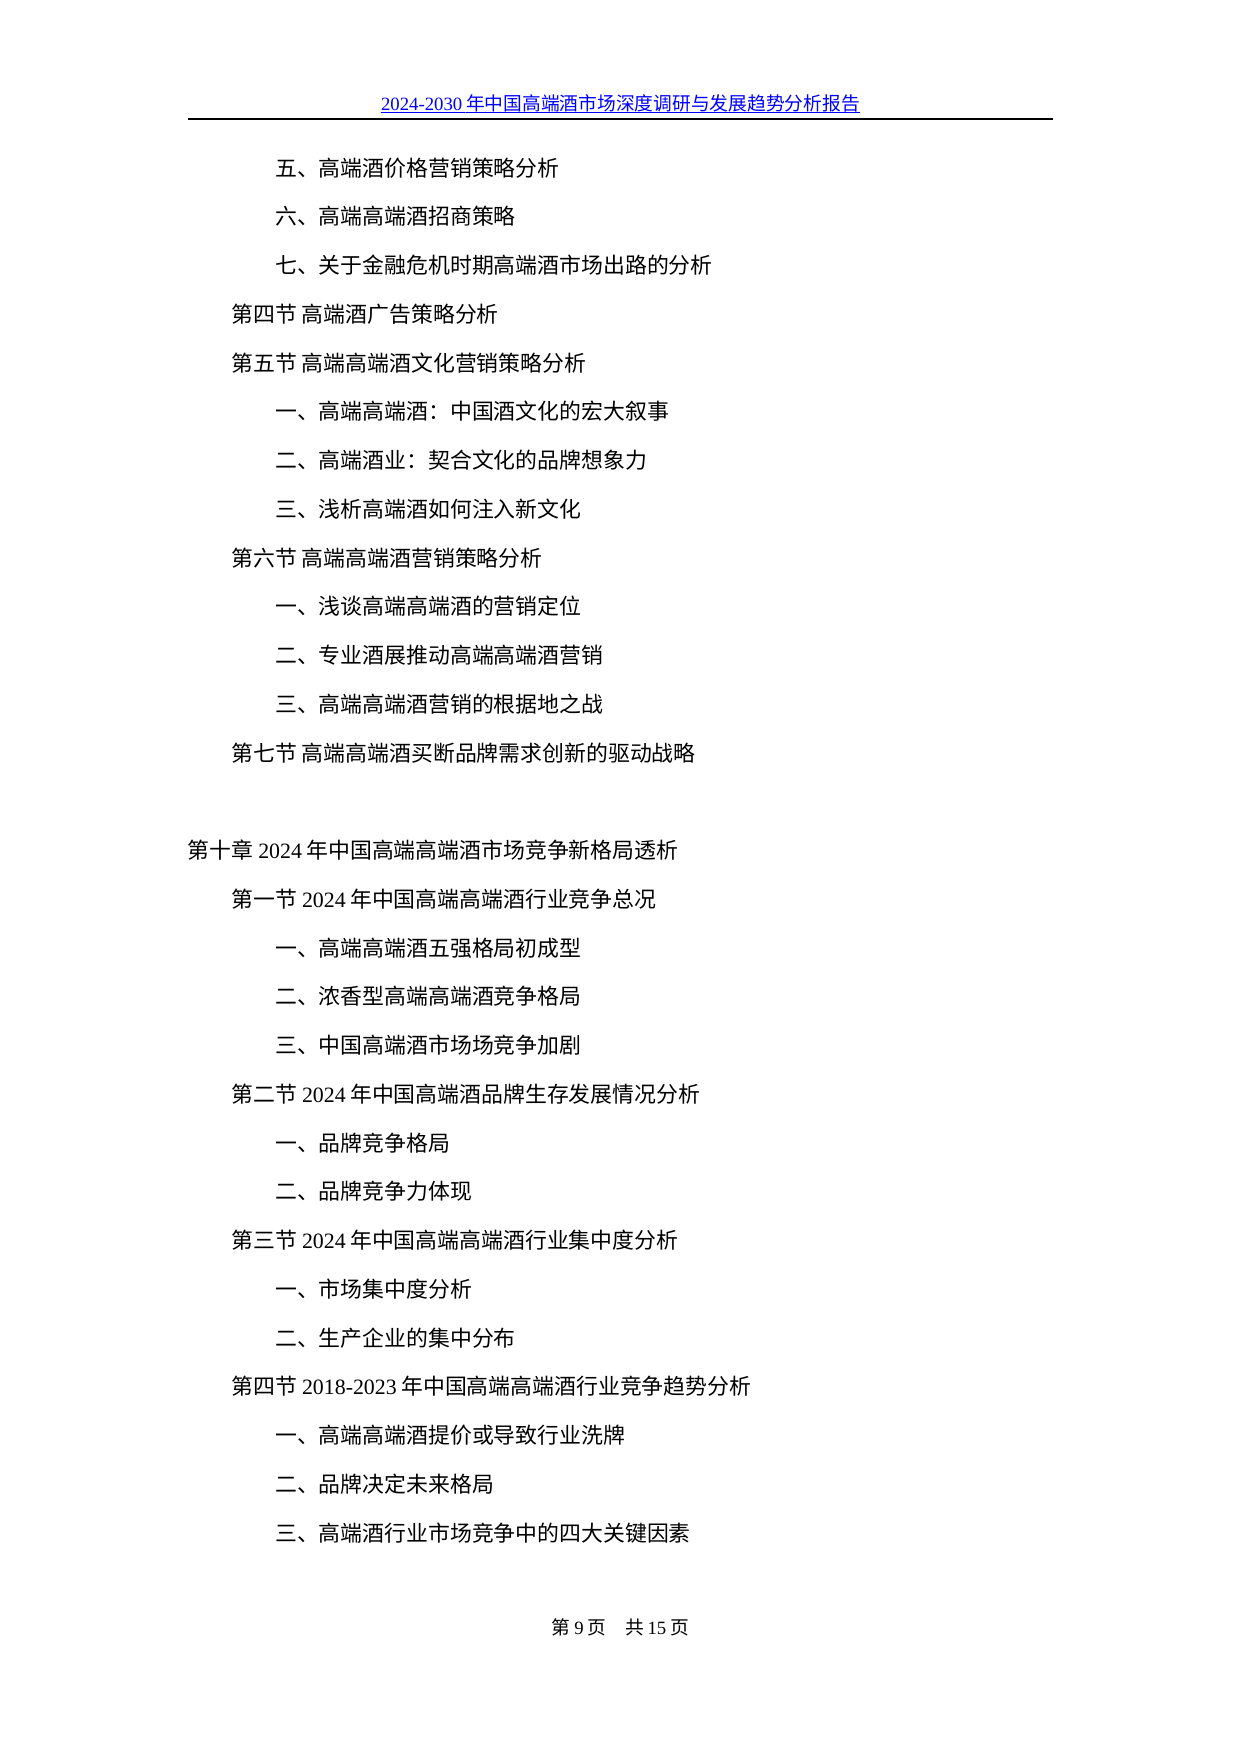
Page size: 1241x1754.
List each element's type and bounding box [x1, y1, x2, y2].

text [187, 150, 1053, 1548]
